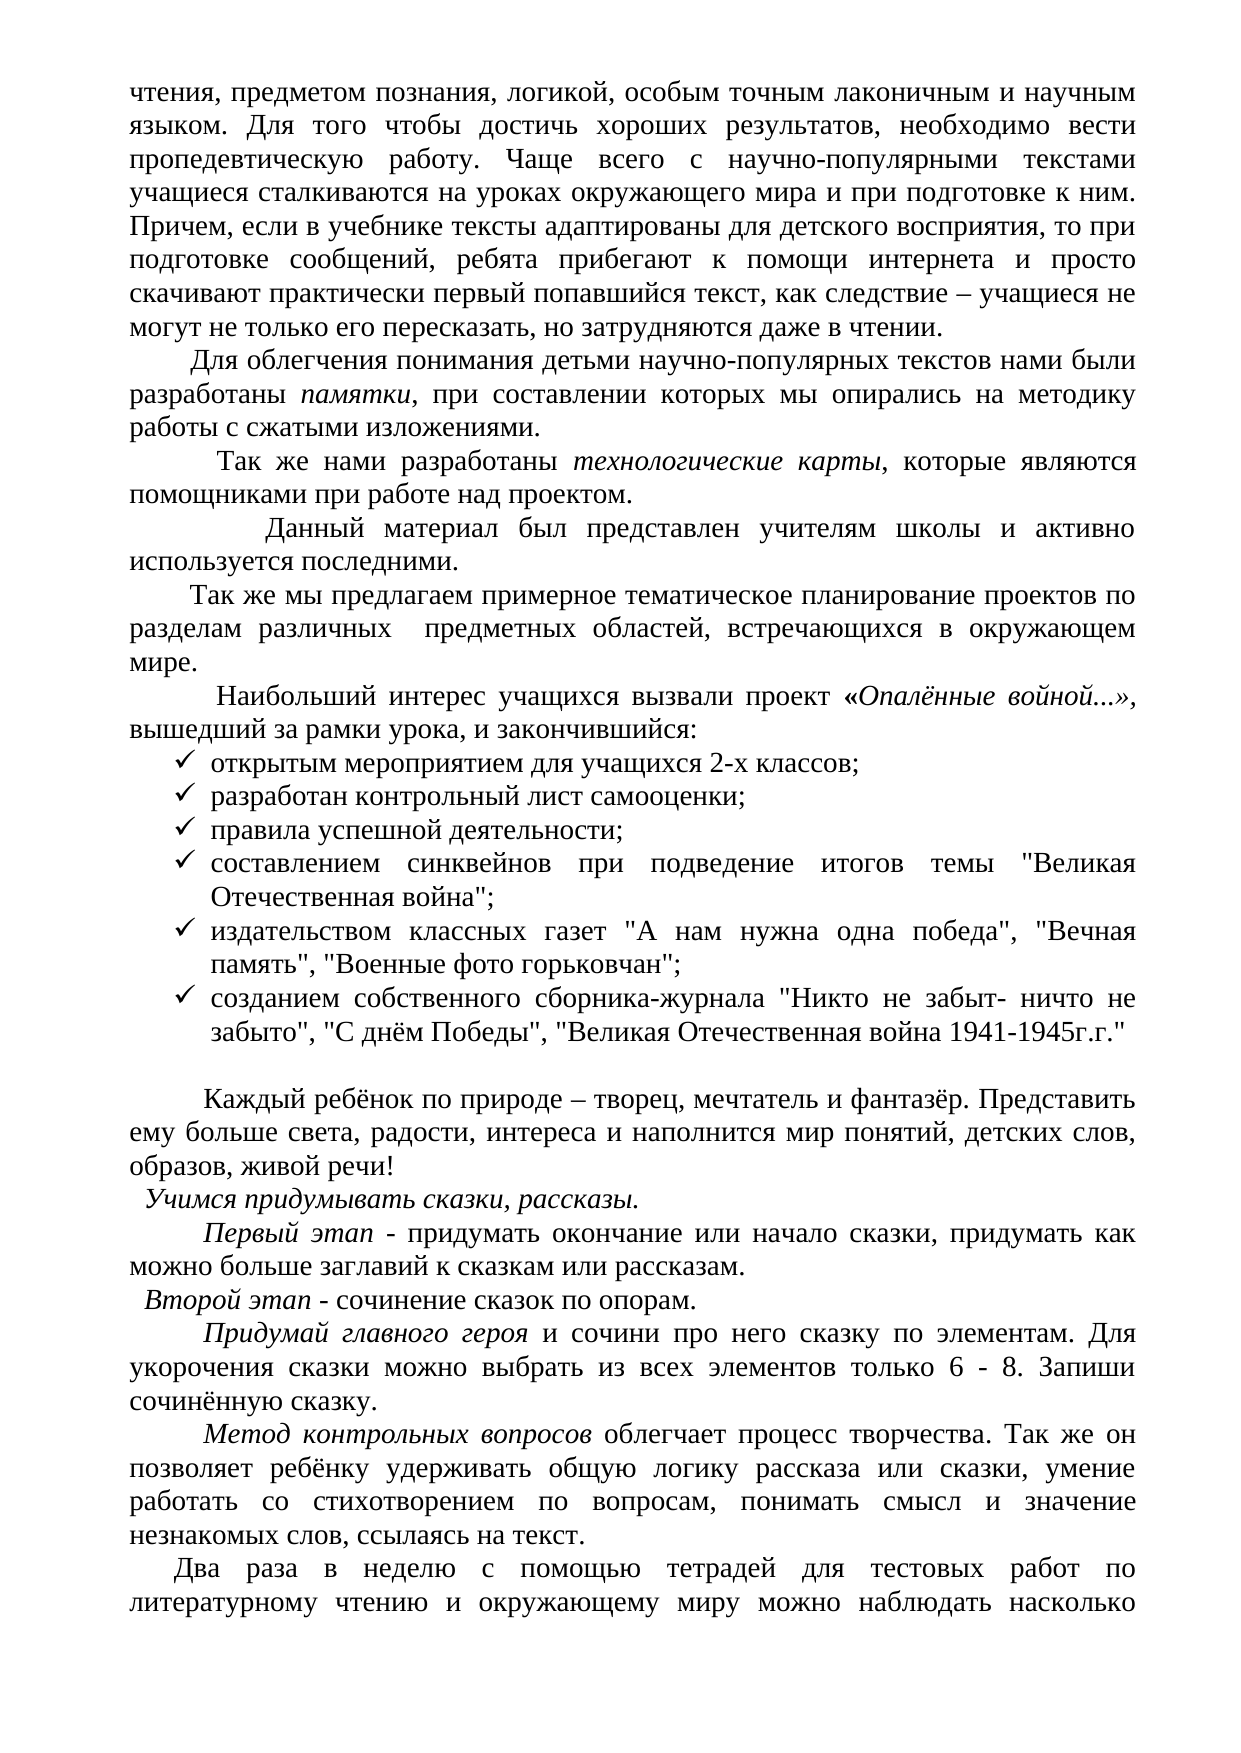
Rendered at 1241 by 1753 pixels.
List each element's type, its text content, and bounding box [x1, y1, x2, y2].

text Данный материал был представлен учителям школы и активно используется последними. [129, 510, 1137, 577]
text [129, 74, 1137, 342]
list правила успешной деятельности; [173, 812, 1137, 846]
text Так же нами разработаны технологические карты, которые являются помощниками при работе над проектом. [129, 443, 1137, 510]
list открытым мероприятием для учащихся 2-х классов; [173, 745, 1137, 778]
text Каждый ребёнок по природе – творец, мечтатель и фантазёр. Представить ему больше света, радости, интереса и наполнится мир понятий, детских слов, образов, живой речи! [129, 1081, 1137, 1181]
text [129, 1550, 1137, 1617]
text Второй этап - сочинение сказок по опорам. [129, 1282, 1137, 1316]
text Наибольший интерес учащихся вызвали проект «Опалённые войной...», вышедший за рамки урока, и закончившийся: [129, 678, 1137, 745]
list разработан контрольный лист самооценки; [173, 778, 1137, 812]
text Для облегчения понимания детьми научно-популярных текстов нами были разработаны памятки, при составлении которых мы опирались на методику работы с сжатыми изложениями. [129, 342, 1137, 443]
text Так же мы предлагаем примерное тематическое планирование проектов по разделам различных предметных областей, встречающихся в окружающем мире. [129, 577, 1137, 678]
text Метод контрольных вопросов облегчает процесс творчества. Так же он позволяет ребёнку удерживать общую логику рассказа или сказки, умение работать со стихотворением по вопросам, понимать смысл и значение незнакомых слов, ссылаясь на текст. [129, 1416, 1137, 1550]
list составлением синквейнов при подведение итогов темы "Великая Отечественная война"; [173, 846, 1137, 913]
list созданием собственного сборника-журнала "Никто не забыт- ничто не забыто", "С днём Победы", "Великая Отечественная война 1941-1945г.г." [173, 980, 1137, 1047]
text Первый этап - придумать окончание или начало сказки, придумать как можно больше заглавий к сказкам или рассказам. [129, 1215, 1137, 1282]
list издательством классных газет "А нам нужна одна победа", "Вечная память", "Военные фото горьковчан"; [173, 913, 1137, 980]
text Учимся придумывать сказки, рассказы. [129, 1181, 1137, 1215]
text Придумай главного героя и сочини про него сказку по элементам. Для укорочения сказки можно выбрать из всех элементов только 6 - 8. Запиши сочинённую сказку. [129, 1316, 1137, 1416]
